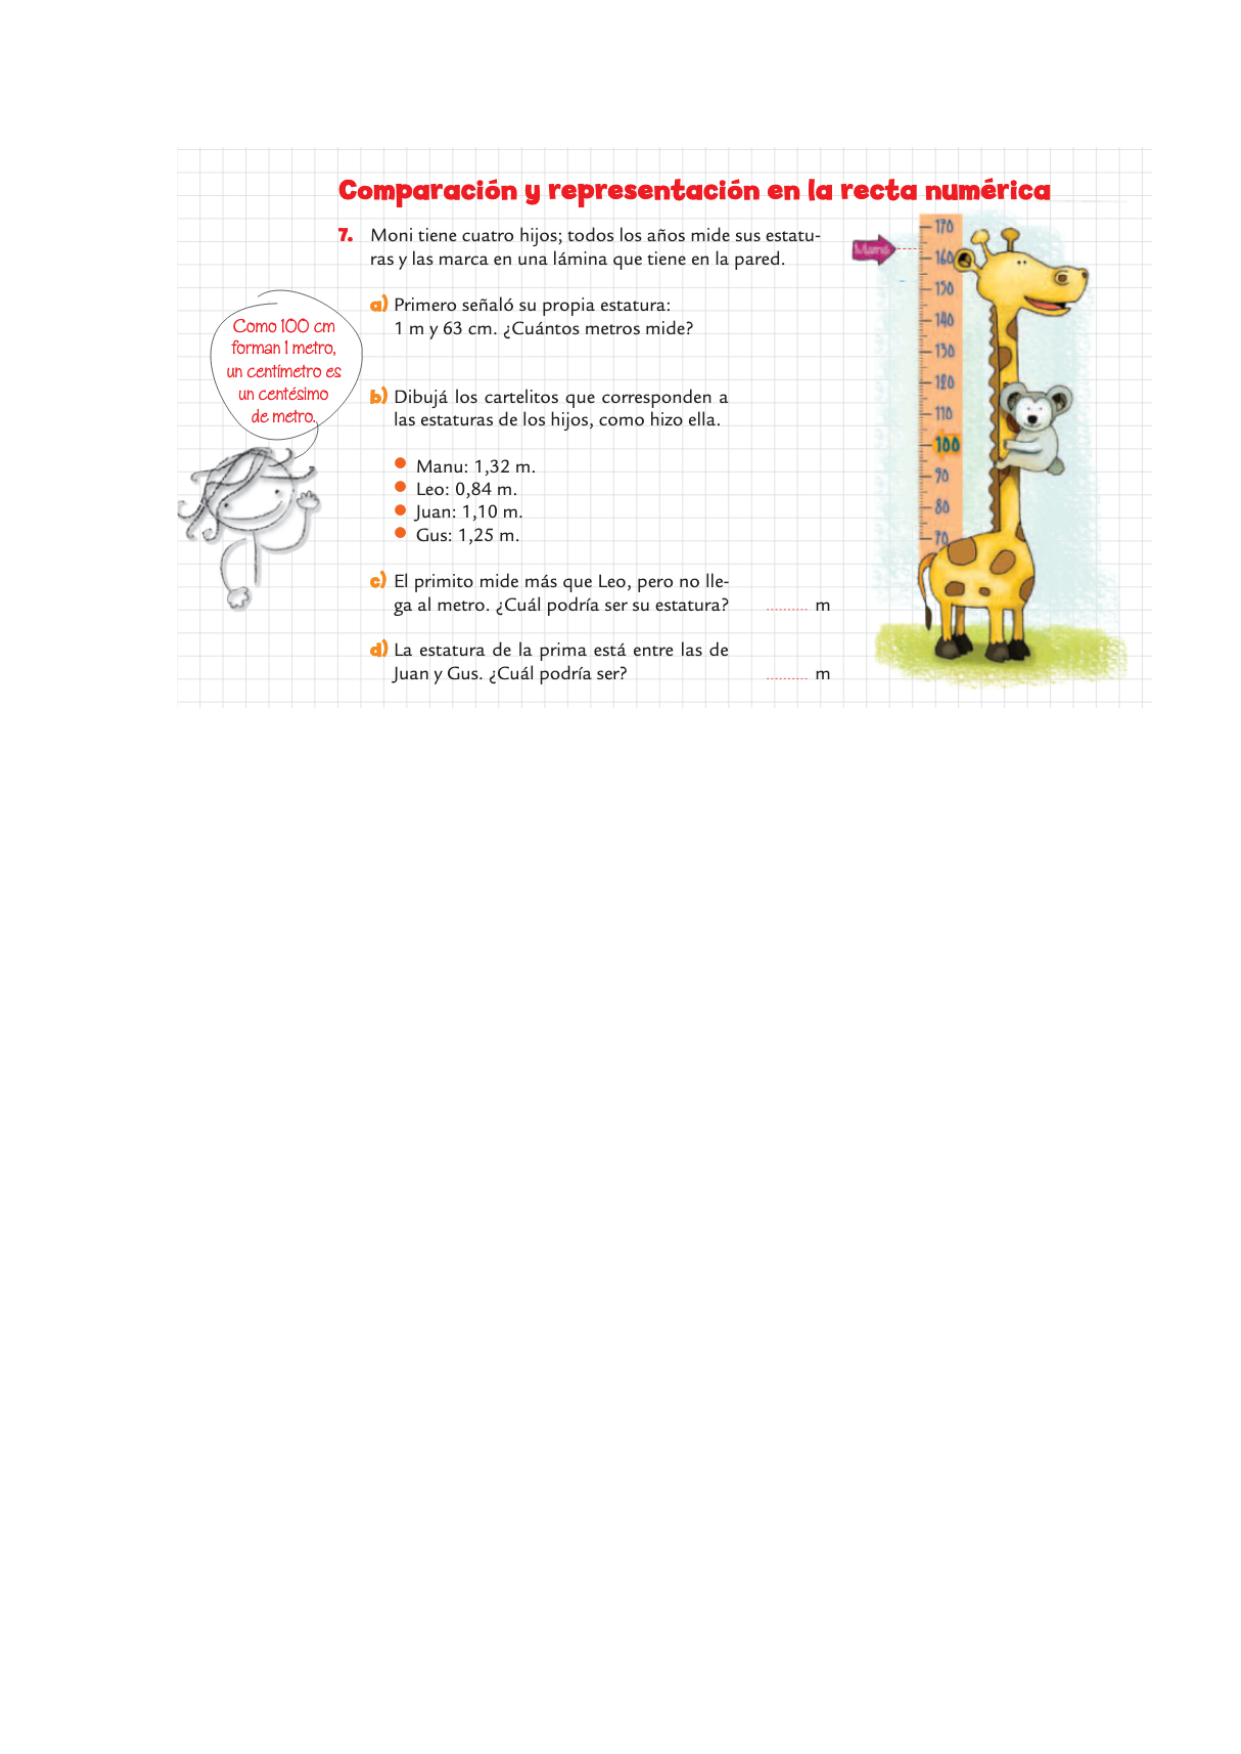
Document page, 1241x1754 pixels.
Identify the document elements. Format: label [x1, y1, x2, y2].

picture [177, 147, 1153, 708]
